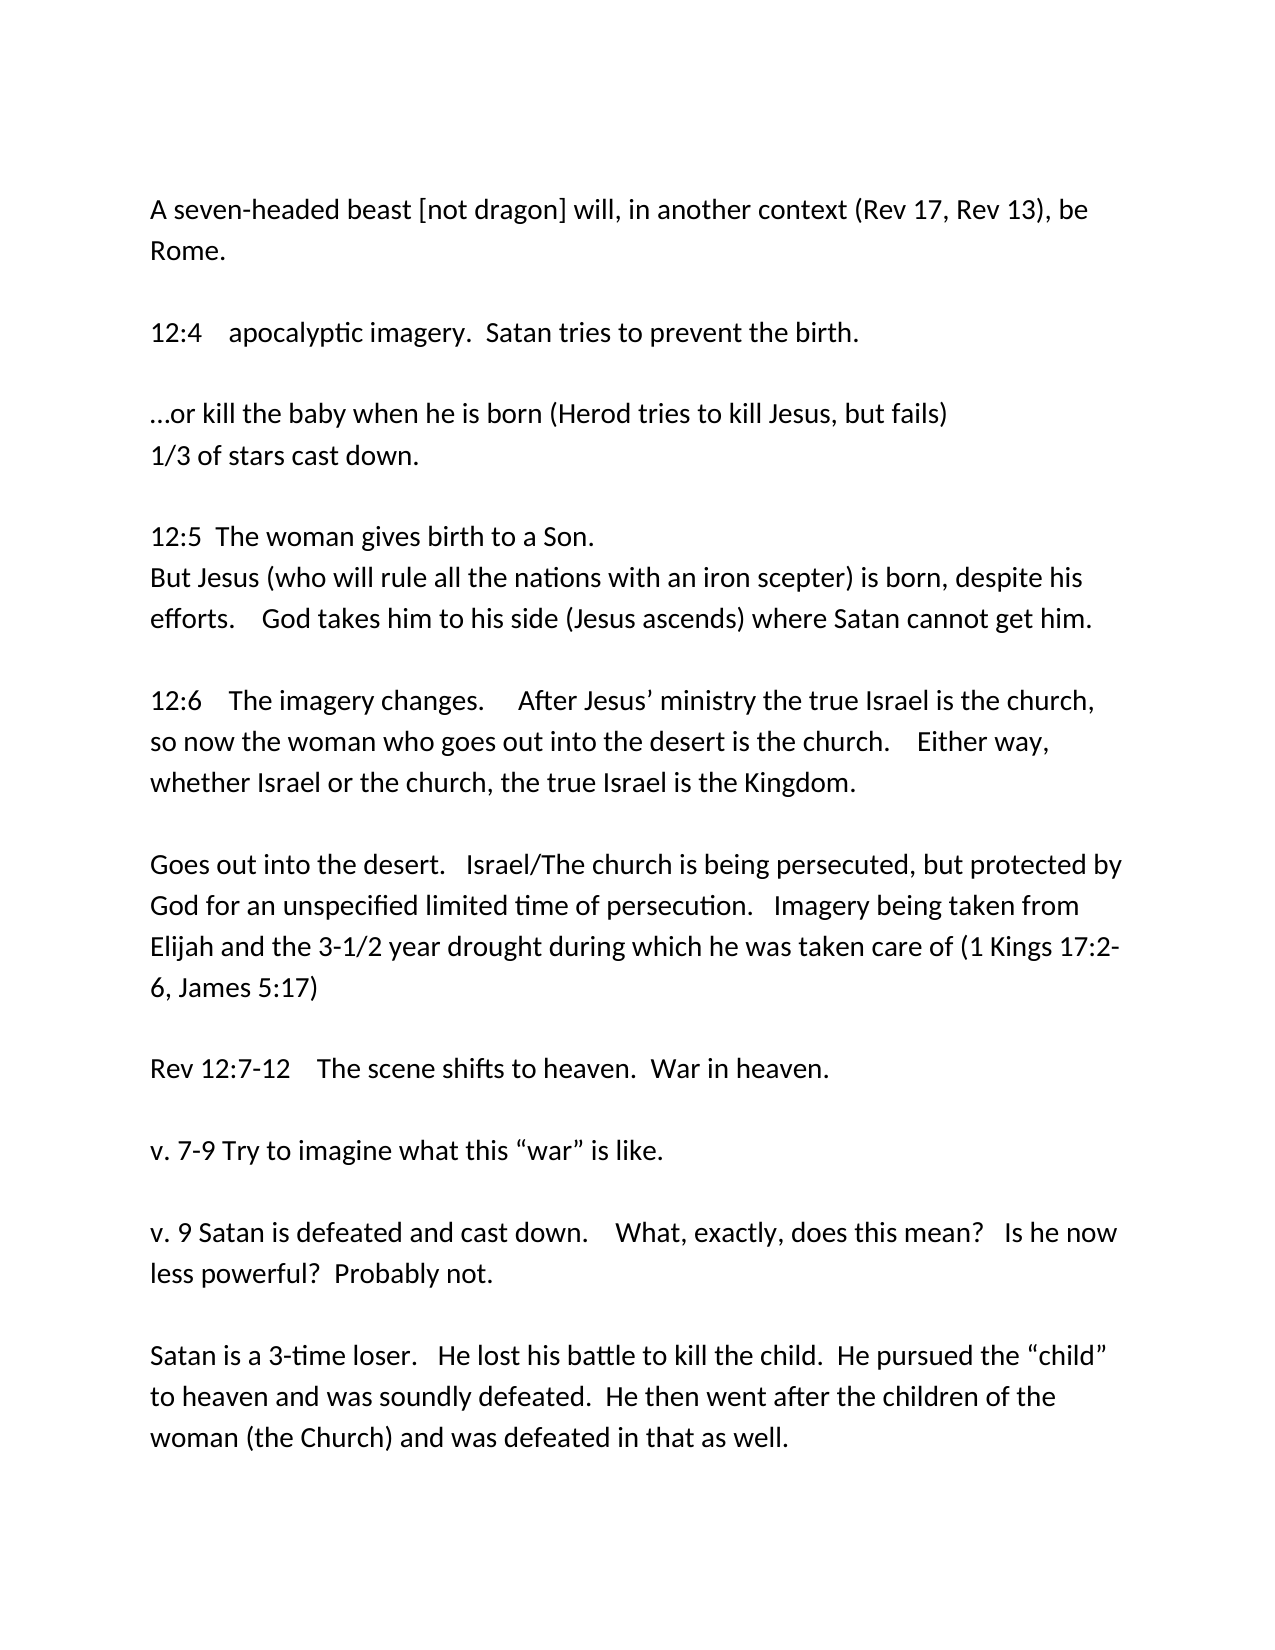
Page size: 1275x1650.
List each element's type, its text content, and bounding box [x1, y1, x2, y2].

text v. 7-9 Try to imagine what this “war” is like. [150, 1132, 1125, 1168]
text Goes out into the desert. Israel/The church is being persecuted, but protected by God for an unspecified limited time of persecution. Imagery being taken from Elijah and the 3-1/2 year drought during which he was taken care of (1 Kings 17:2-6, James 5:17) [150, 846, 1125, 1004]
text 1/3 of stars cast down. [150, 437, 1125, 472]
text A seven-headed beast [not dragon] will, in another context (Rev 17, Rev 13), be Rome. [150, 191, 1125, 267]
text …or kill the baby when he is born (Herod tries to kill Jesus, but fails) [150, 396, 1125, 431]
text But Jesus (who will rule all the nations with an iron scepter) is born, despite his efforts. God takes him to his side (Jesus ascends) where Satan cannot get him. [150, 559, 1125, 636]
text 12:6 The imagery changes. After Jesus’ ministry the true Israel is the church, so now the woman who goes out into the desert is the church. Either way, whether Israel or the church, the true Israel is the Kingdom. [150, 682, 1125, 800]
text v. 9 Satan is defeated and cast down. What, exactly, does this mean? Is he now less powerful? Probably not. [150, 1214, 1125, 1291]
text 12:5 The woman gives birth to a Son. [150, 518, 1125, 554]
text 12:4 apocalyptic imagery. Satan tries to prevent the birth. [150, 314, 1125, 349]
text Satan is a 3-time loser. He lost his battle to kill the child. He pursued the “child” to heaven and was soundly defeated. He then went after the children of the woman (the Church) and was defeated in that as well. [150, 1337, 1125, 1455]
text Rev 12:7-12 The scene shifts to heaven. War in heaven. [150, 1051, 1125, 1086]
